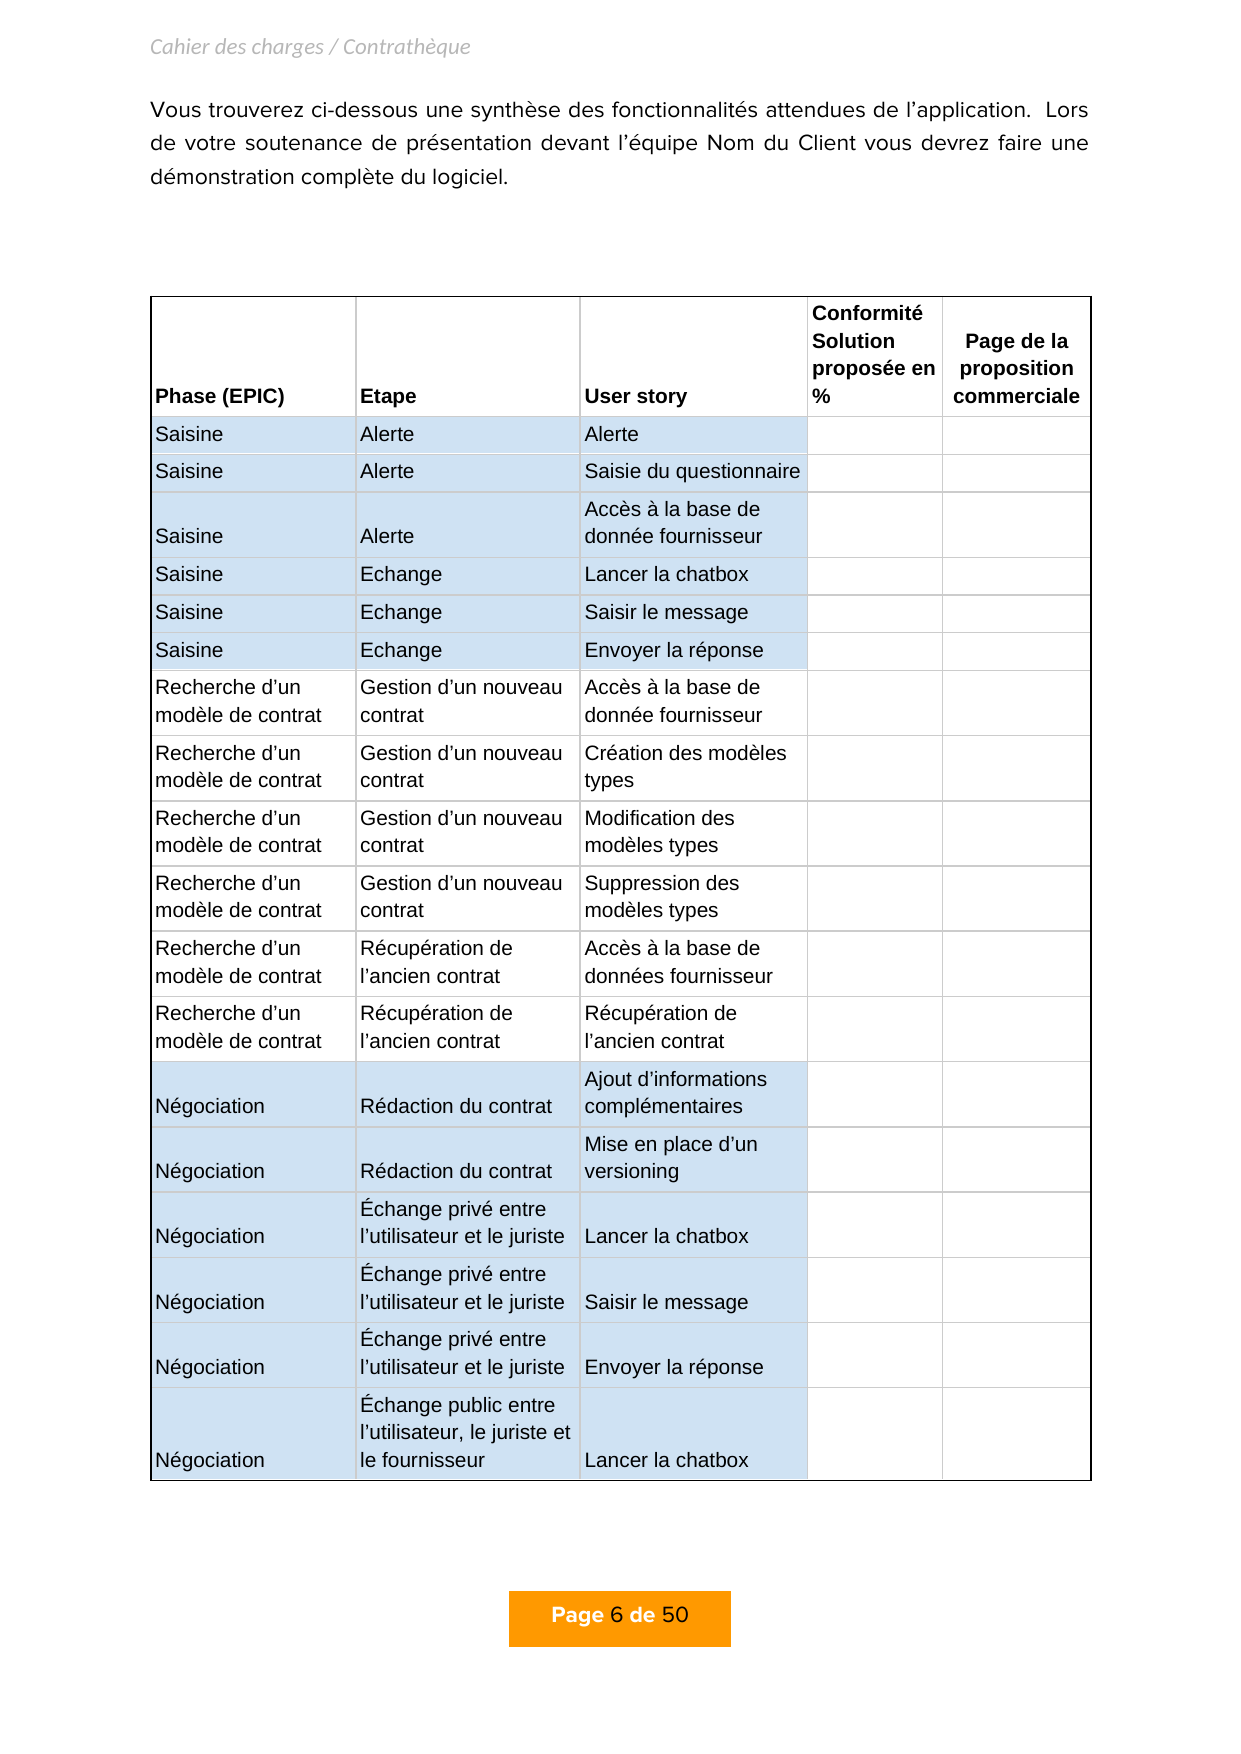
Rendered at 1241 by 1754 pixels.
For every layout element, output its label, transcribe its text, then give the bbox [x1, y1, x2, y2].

table_header Phase (EPIC) [152, 297, 355, 416]
table_cell [808, 1193, 942, 1256]
table_cell [808, 1323, 942, 1387]
table_cell Récupération de l’ancien contrat [581, 997, 807, 1061]
table_cell [808, 417, 942, 453]
table_header User story [581, 297, 807, 416]
table_cell Alerte [357, 417, 579, 453]
table_cell [808, 867, 942, 930]
table_cell [943, 671, 1090, 735]
table_cell Échange privé entre l’utilisateur et le juriste [357, 1323, 579, 1387]
table_cell Recherche d’un modèle de contrat [152, 802, 355, 865]
table_cell [943, 417, 1090, 453]
table_cell Saisir le message [581, 596, 807, 632]
table_cell Saisir le message [581, 1258, 807, 1322]
table_cell Lancer la chatbox [581, 1388, 807, 1479]
table_cell [808, 671, 942, 735]
table_cell Lancer la chatbox [581, 1193, 807, 1256]
table_cell Alerte [357, 455, 579, 491]
table_cell [808, 1388, 942, 1479]
table_cell Échange privé entre l’utilisateur et le juriste [357, 1258, 579, 1322]
table_cell Saisine [152, 455, 355, 491]
table_cell Saisine [152, 493, 355, 556]
table_cell Recherche d’un modèle de contrat [152, 671, 355, 735]
table_cell Recherche d’un modèle de contrat [152, 997, 355, 1061]
table_cell Modification des modèles types [581, 802, 807, 865]
table_cell [943, 558, 1090, 594]
text Vous trouverez ci-dessous une synthèse des fonctionnalités attendues de l’application. Lors de votre soutenance de présentation devant l’équipe Nom du Client vous devrez faire une démonstration complète du logiciel. [150, 96, 1090, 191]
table_cell Saisine [152, 558, 355, 594]
table_cell Accès à la base de donnée fournisseur [581, 493, 807, 556]
table_cell [808, 802, 942, 865]
table_cell [943, 1388, 1090, 1479]
table_cell Saisie du questionnaire [581, 455, 807, 491]
table_cell Alerte [581, 417, 807, 453]
table_cell [943, 493, 1090, 556]
table_cell [808, 493, 942, 556]
table_cell [943, 1128, 1090, 1191]
table_cell Récupération de l’ancien contrat [357, 932, 579, 996]
table_cell Echange [357, 596, 579, 632]
table_cell Recherche d’un modèle de contrat [152, 932, 355, 996]
table_cell [943, 736, 1090, 800]
table_cell [808, 736, 942, 800]
table_cell Echange [357, 633, 579, 669]
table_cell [357, 1388, 579, 1479]
table_cell Échange privé entre l’utilisateur et le juriste [357, 1193, 579, 1256]
table_cell Gestion d’un nouveau contrat [357, 802, 579, 865]
table_header Conformité Solution proposée en % [808, 297, 942, 416]
table_cell Négociation [152, 1323, 355, 1387]
table_cell [808, 932, 942, 996]
table_cell Saisine [152, 633, 355, 669]
table_cell [808, 1258, 942, 1322]
table_cell Echange [357, 558, 579, 594]
table_cell Négociation [152, 1128, 355, 1191]
table_cell Négociation [152, 1388, 355, 1479]
table_cell [943, 1258, 1090, 1322]
table_cell Création des modèles types [581, 736, 807, 800]
table_cell [943, 596, 1090, 632]
table_header Page de la proposition commerciale [943, 297, 1090, 416]
table_cell [943, 455, 1090, 491]
table_cell Envoyer la réponse [581, 1323, 807, 1387]
table_cell Lancer la chatbox [581, 558, 807, 594]
table_cell [943, 802, 1090, 865]
table_cell Accès à la base de donnée fournisseur [581, 671, 807, 735]
table_cell Recherche d’un modèle de contrat [152, 867, 355, 930]
table_cell [808, 1062, 942, 1126]
table_cell Envoyer la réponse [581, 633, 807, 669]
table_cell [943, 633, 1090, 669]
table_cell Rédaction du contrat [357, 1128, 579, 1191]
table_cell Rédaction du contrat [357, 1062, 579, 1126]
table_cell Mise en place d’un versioning [581, 1128, 807, 1191]
table_cell Gestion d’un nouveau contrat [357, 867, 579, 930]
table_header Etape [357, 297, 579, 416]
table_cell Saisine [152, 417, 355, 453]
table_cell [808, 633, 942, 669]
table_cell Négociation [152, 1193, 355, 1256]
table_cell Alerte [357, 493, 579, 556]
table_cell Gestion d’un nouveau contrat [357, 736, 579, 800]
table_cell Gestion d’un nouveau contrat [357, 671, 579, 735]
table_cell [943, 867, 1090, 930]
table_cell [808, 596, 942, 632]
table_cell [943, 997, 1090, 1061]
table_cell Recherche d’un modèle de contrat [152, 736, 355, 800]
table_cell [943, 932, 1090, 996]
table_cell [943, 1193, 1090, 1256]
table_cell Accès à la base de données fournisseur [581, 932, 807, 996]
table_cell Suppression des modèles types [581, 867, 807, 930]
table_cell Saisine [152, 596, 355, 632]
table_cell [808, 455, 942, 491]
table_cell [808, 558, 942, 594]
table_cell Ajout d’informations complémentaires [581, 1062, 807, 1126]
table_cell [943, 1062, 1090, 1126]
table_cell Récupération de l’ancien contrat [357, 997, 579, 1061]
table_cell [808, 1128, 942, 1191]
table_cell [808, 997, 942, 1061]
table_cell Négociation [152, 1062, 355, 1126]
table_cell Négociation [152, 1258, 355, 1322]
table_cell [943, 1323, 1090, 1387]
